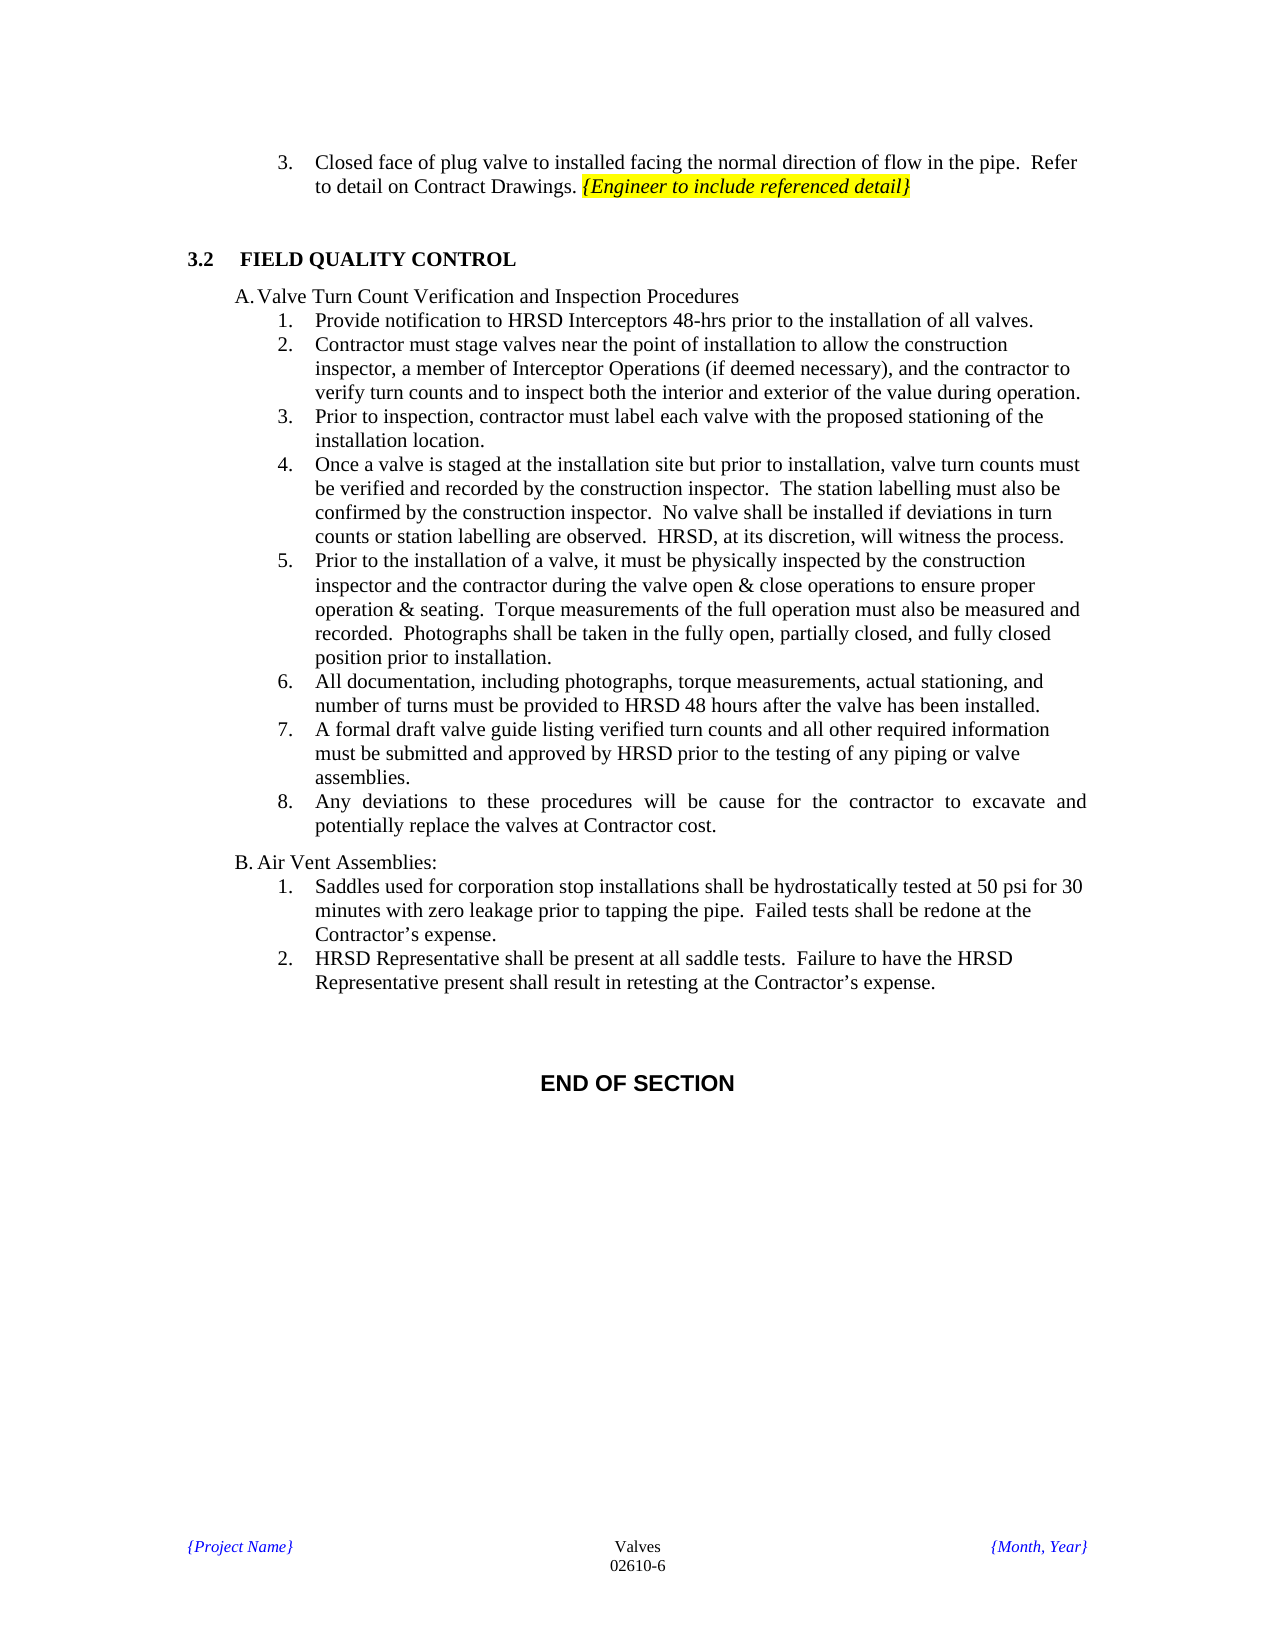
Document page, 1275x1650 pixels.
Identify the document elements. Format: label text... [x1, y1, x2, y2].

subtitle A formal draft valve guide listing verified turn counts and all other required information must be submitted and approved by HRSD prior to the testing of any piping or valve assemblies. [277, 717, 1087, 789]
subtitle Valve Turn Count Verification and Inspection Procedures [234, 284, 1087, 308]
subtitle FIELD QUALITY CONTROL [187, 247, 1087, 271]
subtitle Prior to the installation of a valve, it must be physically inspected by the construction inspector and the contractor during the valve open & close operations to ensure proper operation & seating. Torque measurements of the full operation must also be measured and recorded. Photographs shall be taken in the fully open, partially closed, and fully closed position prior to installation. [277, 548, 1087, 669]
subtitle Any deviations to these procedures will be cause for the contractor to excavate and potentially replace the valves at Contractor cost. [277, 789, 1087, 837]
subtitle Once a valve is staged at the installation site but prior to installation, valve turn counts must be verified and recorded by the construction inspector. The station labelling must also be confirmed by the construction inspector. No valve shall be installed if deviations in turn counts or station labelling are observed. HRSD, at its discretion, will witness the process. [277, 452, 1087, 548]
subtitle Provide notification to HRSD Interceptors 48-hrs prior to the installation of all valves. [277, 308, 1087, 332]
title END OF SECTION [187, 1070, 1087, 1097]
subtitle Contractor must stage valves near the point of installation to allow the construction inspector, a member of Interceptor Operations (if deemed necessary), and the contractor to verify turn counts and to inspect both the interior and exterior of the value during operation. [277, 332, 1087, 404]
subtitle Air Vent Assemblies: [234, 850, 1087, 874]
subtitle Saddles used for corporation stop installations shall be hydrostatically tested at 50 psi for 30 minutes with zero leakage prior to tapping the pipe. Failed tests shall be redone at the Contractor’s expense. [277, 874, 1087, 946]
subtitle All documentation, including photographs, torque measurements, actual stationing, and number of turns must be provided to HRSD 48 hours after the valve has been installed. [277, 669, 1087, 717]
subtitle Prior to inspection, contractor must label each valve with the proposed stationing of the installation location. [277, 404, 1087, 452]
subtitle HRSD Representative shall be present at all saddle tests. Failure to have the HRSD Representative present shall result in retesting at the Contractor’s expense. [277, 946, 1087, 994]
subtitle Closed face of plug valve to installed facing the normal direction of flow in the pipe. Refer to detail on Contract Drawings. {Engineer to include referenced detail} [277, 150, 1087, 198]
